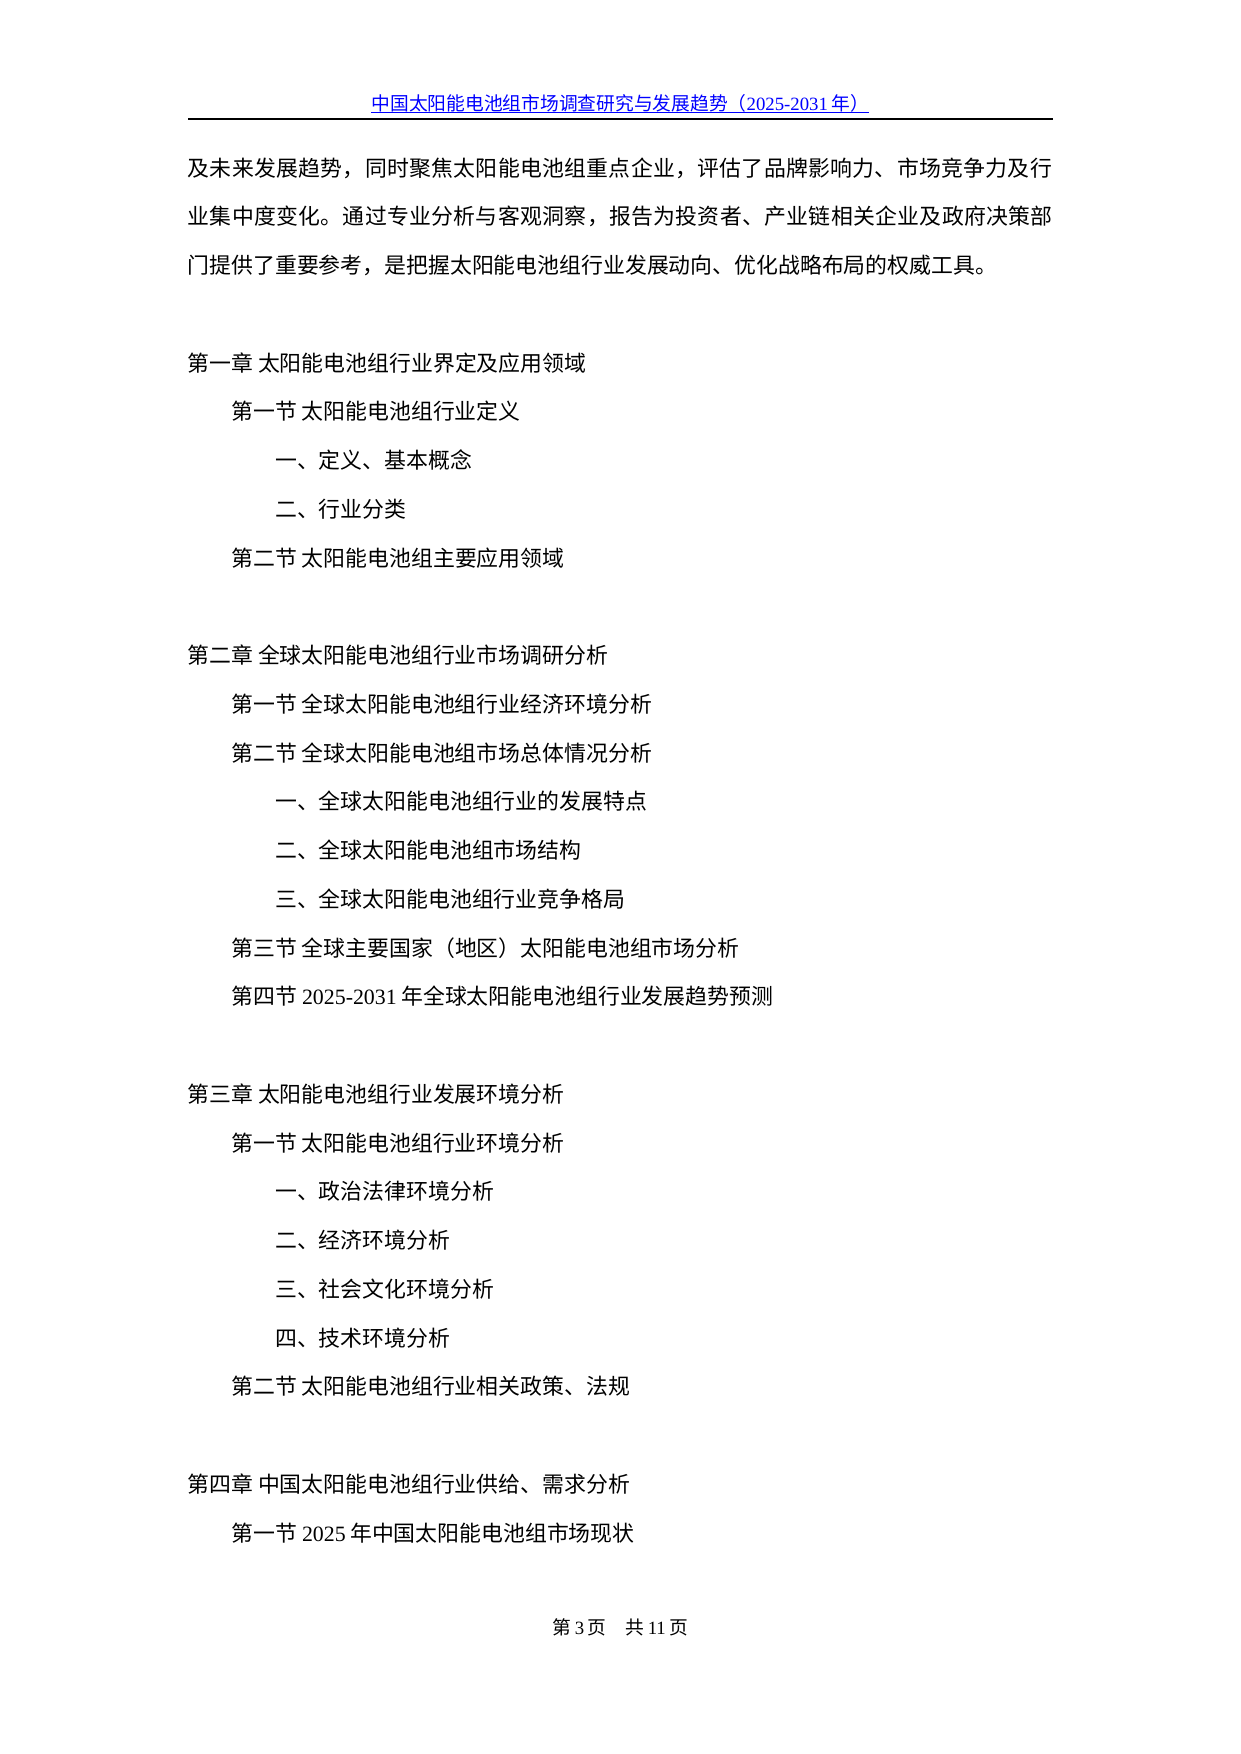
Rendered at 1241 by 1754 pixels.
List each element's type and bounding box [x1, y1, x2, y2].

text [187, 150, 1053, 1548]
